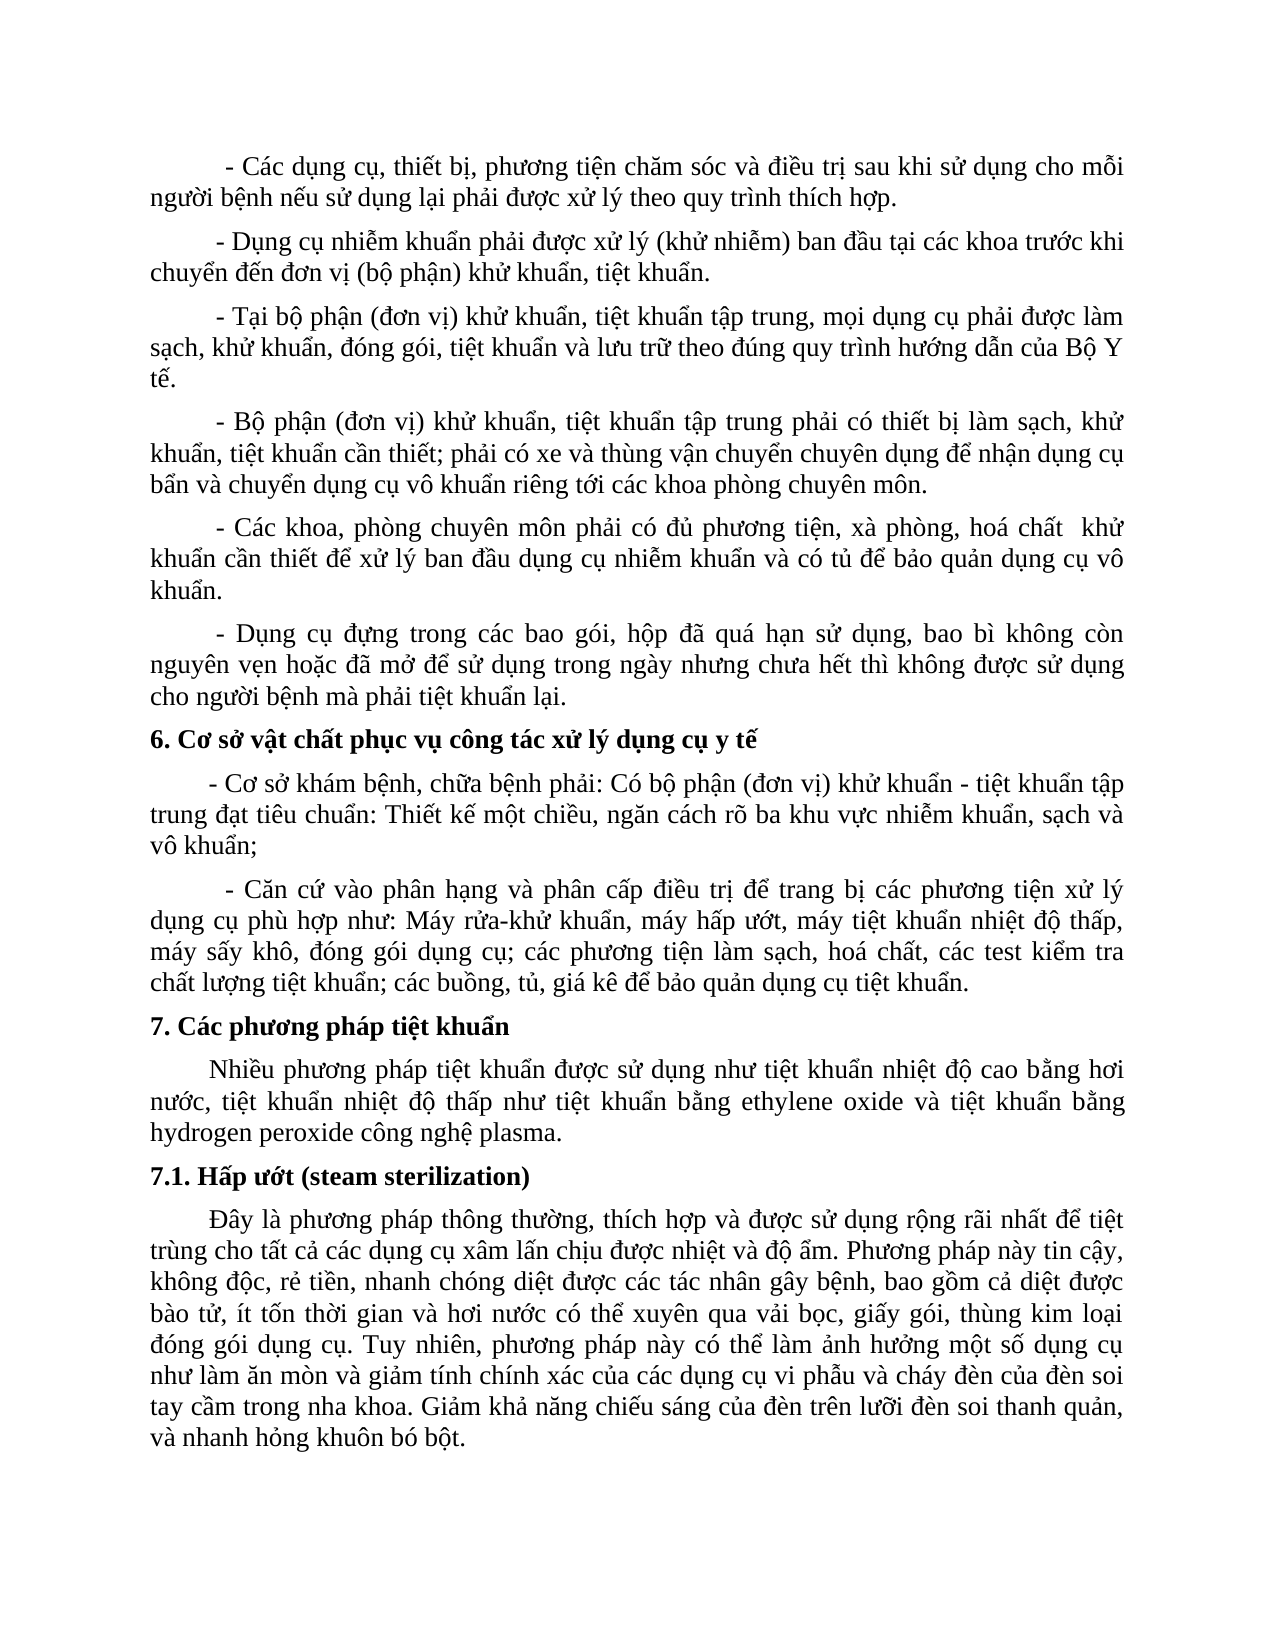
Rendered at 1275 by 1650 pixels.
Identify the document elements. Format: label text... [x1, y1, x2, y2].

text Đây là phương pháp thông thường, thích hợp và được sử dụng rộng rãi nhất để tiệt trùng cho tất cả các dụng cụ xâm lấn chịu được nhiệt và độ ẩm. Phương pháp này tin cậy, không độc, rẻ tiền, nhanh chóng diệt được các tác nhân gây bệnh, bao gồm cả diệt được bào tử, ít tốn thời gian và hơi nước có thể xuyên qua vải bọc, giấy gói, thùng kim loại đóng gói dụng cụ. Tuy nhiên, phương pháp này có thể làm ảnh hưởng một số dụng cụ như làm ăn mòn và giảm tính chính xác của các dụng cụ vi phẫu và cháy đèn của đèn soi tay cầm trong nha khoa. Giảm khả năng chiếu sáng của đèn trên lưỡi đèn soi thanh quản, và nhanh hỏng khuôn bó bột. [150, 1203, 1125, 1452]
text - Bộ phận (đơn vị) khử khuẩn, tiệt khuẩn tập trung phải có thiết bị làm sạch, khử khuẩn, tiệt khuẩn cần thiết; phải có xe và thùng vận chuyển chuyên dụng để nhận dụng cụ bẩn và chuyển dụng cụ vô khuẩn riêng tới các khoa phòng chuyên môn. [150, 406, 1125, 499]
text 6. Cơ sở vật chất phục vụ công tác xử lý dụng cụ y tế [150, 723, 1051, 754]
text - Dụng cụ nhiễm khuẩn phải được xử lý (khử nhiễm) ban đầu tại các khoa trước khi chuyển đến đơn vị (bộ phận) khử khuẩn, tiệt khuẩn. [150, 225, 1125, 287]
text Nhiều phương pháp tiệt khuẩn được sử dụng như tiệt khuẩn nhiệt độ cao bằng hơi nước, tiệt khuẩn nhiệt độ thấp như tiệt khuẩn bằng ethylene oxide và tiệt khuẩn bằng hydrogen peroxide công nghệ plasma. [150, 1054, 1125, 1147]
text - Các dụng cụ, thiết bị, phương tiện chăm sóc và điều trị sau khi sử dụng cho mỗi người bệnh nếu sử dụng lại phải được xử lý theo quy trình thích hợp. [150, 150, 1125, 212]
text - Dụng cụ đựng trong các bao gói, hộp đã quá hạn sử dụng, bao bì không còn nguyên vẹn hoặc đã mở để sử dụng trong ngày nhưng chưa hết thì không được sử dụng cho người bệnh mà phải tiệt khuẩn lại. [150, 617, 1125, 711]
text 7. Các phương pháp tiệt khuẩn [150, 1010, 1125, 1041]
text - Căn cứ vào phân hạng và phân cấp điều trị để trang bị các phương tiện xử lý dụng cụ phù hợp như: Máy rửa-khử khuẩn, máy hấp ướt, máy tiệt khuẩn nhiệt độ thấp, máy sấy khô, đóng gói dụng cụ; các phương tiện làm sạch, hoá chất, các test kiểm tra chất lượng tiệt khuẩn; các buồng, tủ, giá kê để bảo quản dụng cụ tiệt khuẩn. [150, 873, 1125, 997]
text - Cơ sở khám bệnh, chữa bệnh phải: Có bộ phận (đơn vị) khử khuẩn - tiệt khuẩn tập trung đạt tiêu chuẩn: Thiết kế một chiều, ngăn cách rõ ba khu vực nhiễm khuẩn, sạch và vô khuẩn; [150, 767, 1125, 860]
text 7.1. Hấp ướt (steam sterilization) [150, 1159, 1125, 1191]
text - Tại bộ phận (đơn vị) khử khuẩn, tiệt khuẩn tập trung, mọi dụng cụ phải được làm sạch, khử khuẩn, đóng gói, tiệt khuẩn và lưu trữ theo đúng quy trình hướng dẫn của Bộ Y tế. [150, 299, 1125, 393]
text - Các khoa, phòng chuyên môn phải có đủ phương tiện, xà phòng, hoá chất khử khuẩn cần thiết để xử lý ban đầu dụng cụ nhiễm khuẩn và có tủ để bảo quản dụng cụ vô khuẩn. [150, 511, 1125, 605]
